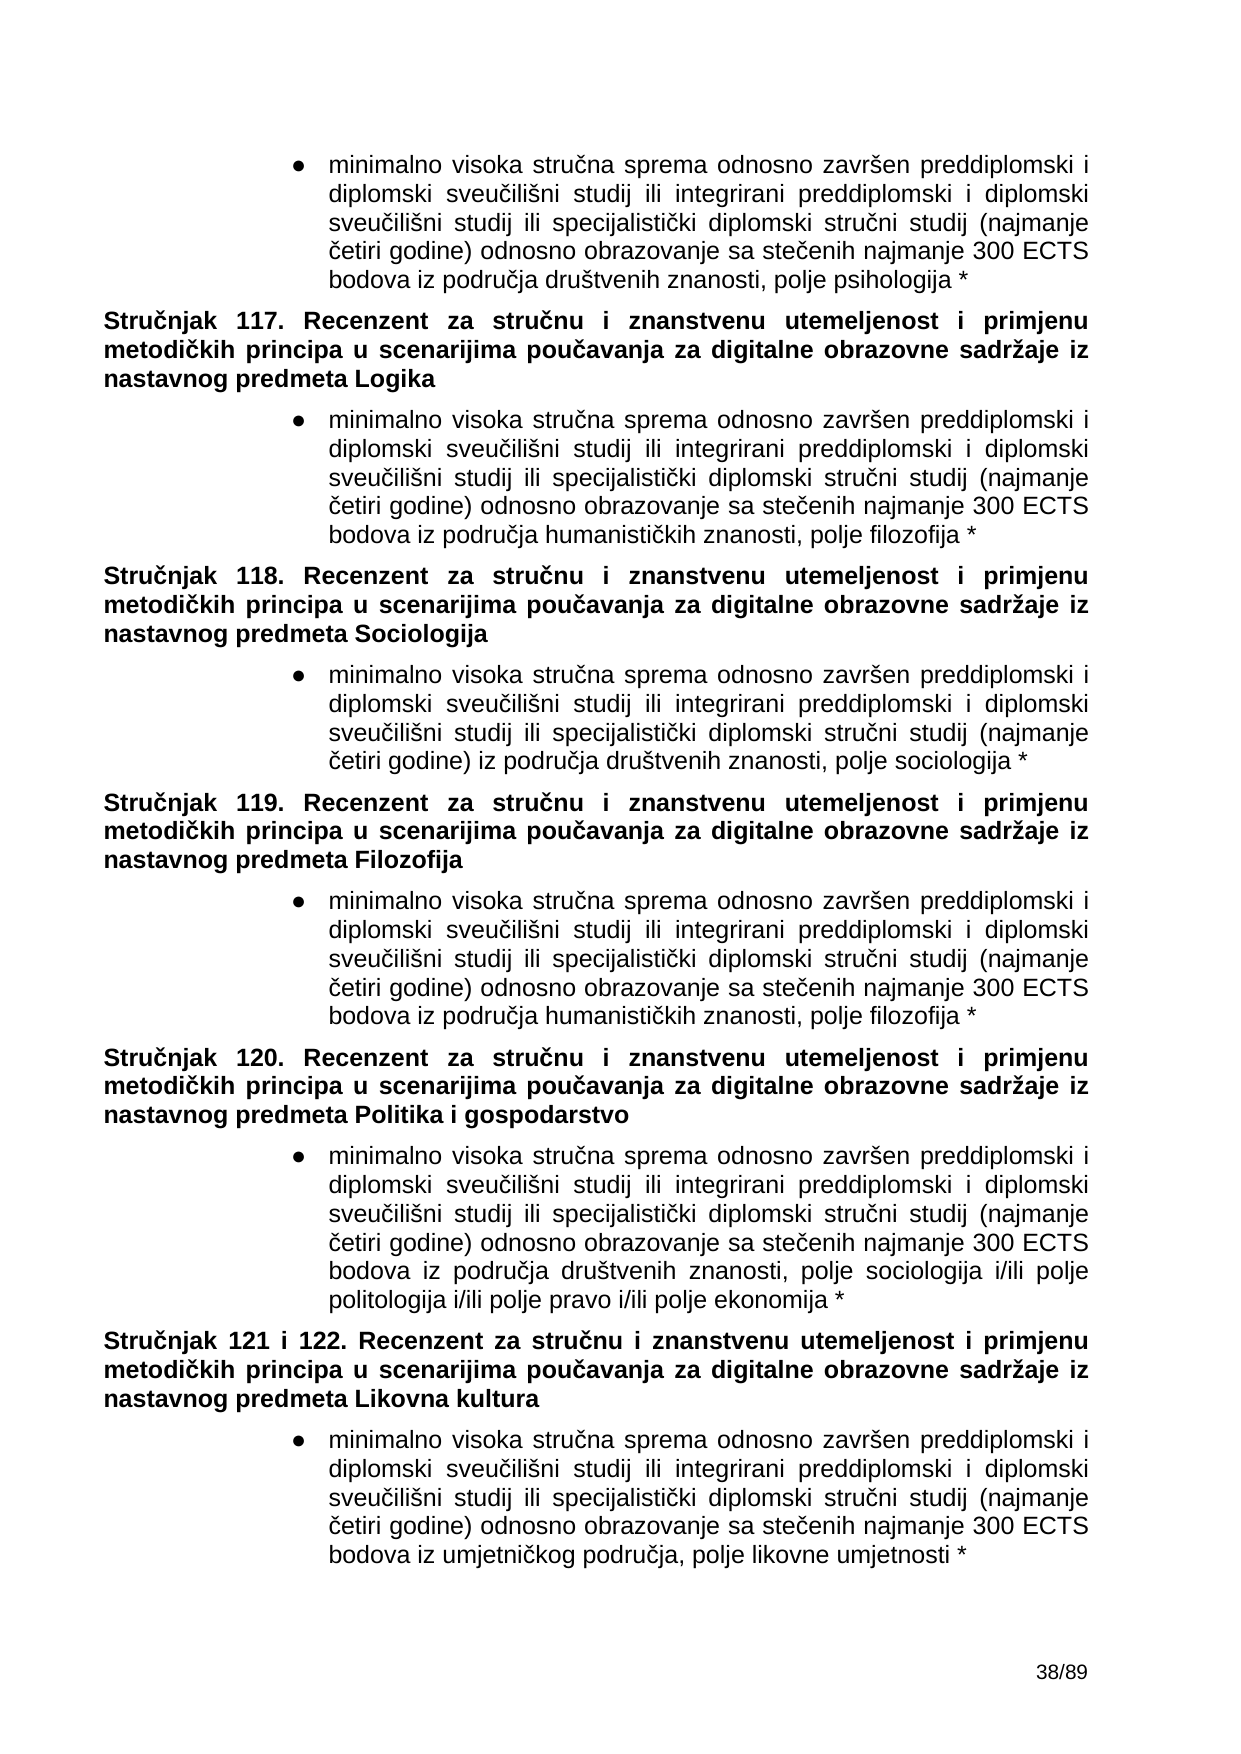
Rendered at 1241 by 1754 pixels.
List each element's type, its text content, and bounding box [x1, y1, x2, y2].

text Stručnjak 117. Recenzent za stručnu i znanstvenu utemeljenost i primjenu metodičkih principa u scenarijima poučavanja za digitalne obrazovne sadržaje iz nastavnog predmeta Logika [103, 306, 1090, 392]
list minimalno visoka stručna sprema odnosno završen preddiplomski i diplomski sveučilišni studij ili integrirani preddiplomski i diplomski sveučilišni studij ili specijalistički diplomski stručni studij (najmanje četiri godine) odnosno obrazovanje sa stečenih najmanje 300 ECTS bodova iz umjetničkog područja, polje likovne umjetnosti * [291, 1425, 1090, 1569]
list minimalno visoka stručna sprema odnosno završen preddiplomski i diplomski sveučilišni studij ili integrirani preddiplomski i diplomski sveučilišni studij ili specijalistički diplomski stručni studij (najmanje četiri godine) odnosno obrazovanje sa stečenih najmanje 300 ECTS bodova iz područja humanističkih znanosti, polje filozofija * [291, 886, 1090, 1030]
text Stručnjak 119. Recenzent za stručnu i znanstvenu utemeljenost i primjenu metodičkih principa u scenarijima poučavanja za digitalne obrazovne sadržaje iz nastavnog predmeta Filozofija [103, 787, 1090, 874]
text Stručnjak 118. Recenzent za stručnu i znanstvenu utemeljenost i primjenu metodičkih principa u scenarijima poučavanja za digitalne obrazovne sadržaje iz nastavnog predmeta Sociologija [103, 561, 1090, 647]
list minimalno visoka stručna sprema odnosno završen preddiplomski i diplomski sveučilišni studij ili integrirani preddiplomski i diplomski sveučilišni studij ili specijalistički diplomski stručni studij (najmanje četiri godine) odnosno obrazovanje sa stečenih najmanje 300 ECTS bodova iz područja društvenih znanosti, polje psihologija * [291, 150, 1090, 294]
list minimalno visoka stručna sprema odnosno završen preddiplomski i diplomski sveučilišni studij ili integrirani preddiplomski i diplomski sveučilišni studij ili specijalistički diplomski stručni studij (najmanje četiri godine) iz područja društvenih znanosti, polje sociologija * [291, 660, 1090, 775]
list minimalno visoka stručna sprema odnosno završen preddiplomski i diplomski sveučilišni studij ili integrirani preddiplomski i diplomski sveučilišni studij ili specijalistički diplomski stručni studij (najmanje četiri godine) odnosno obrazovanje sa stečenih najmanje 300 ECTS bodova iz područja humanističkih znanosti, polje filozofija * [291, 405, 1090, 549]
text Stručnjak 121 i 122. Recenzent za stručnu i znanstvenu utemeljenost i primjenu metodičkih principa u scenarijima poučavanja za digitalne obrazovne sadržaje iz nastavnog predmeta Likovna kultura [103, 1326, 1090, 1412]
text Stručnjak 120. Recenzent za stručnu i znanstvenu utemeljenost i primjenu metodičkih principa u scenarijima poučavanja za digitalne obrazovne sadržaje iz nastavnog predmeta Politika i gospodarstvo [103, 1042, 1090, 1129]
list minimalno visoka stručna sprema odnosno završen preddiplomski i diplomski sveučilišni studij ili integrirani preddiplomski i diplomski sveučilišni studij ili specijalistički diplomski stručni studij (najmanje četiri godine) odnosno obrazovanje sa stečenih najmanje 300 ECTS bodova iz područja društvenih znanosti, polje sociologija i/ili polje politologija i/ili polje pravo i/ili polje ekonomija * [291, 1141, 1090, 1314]
